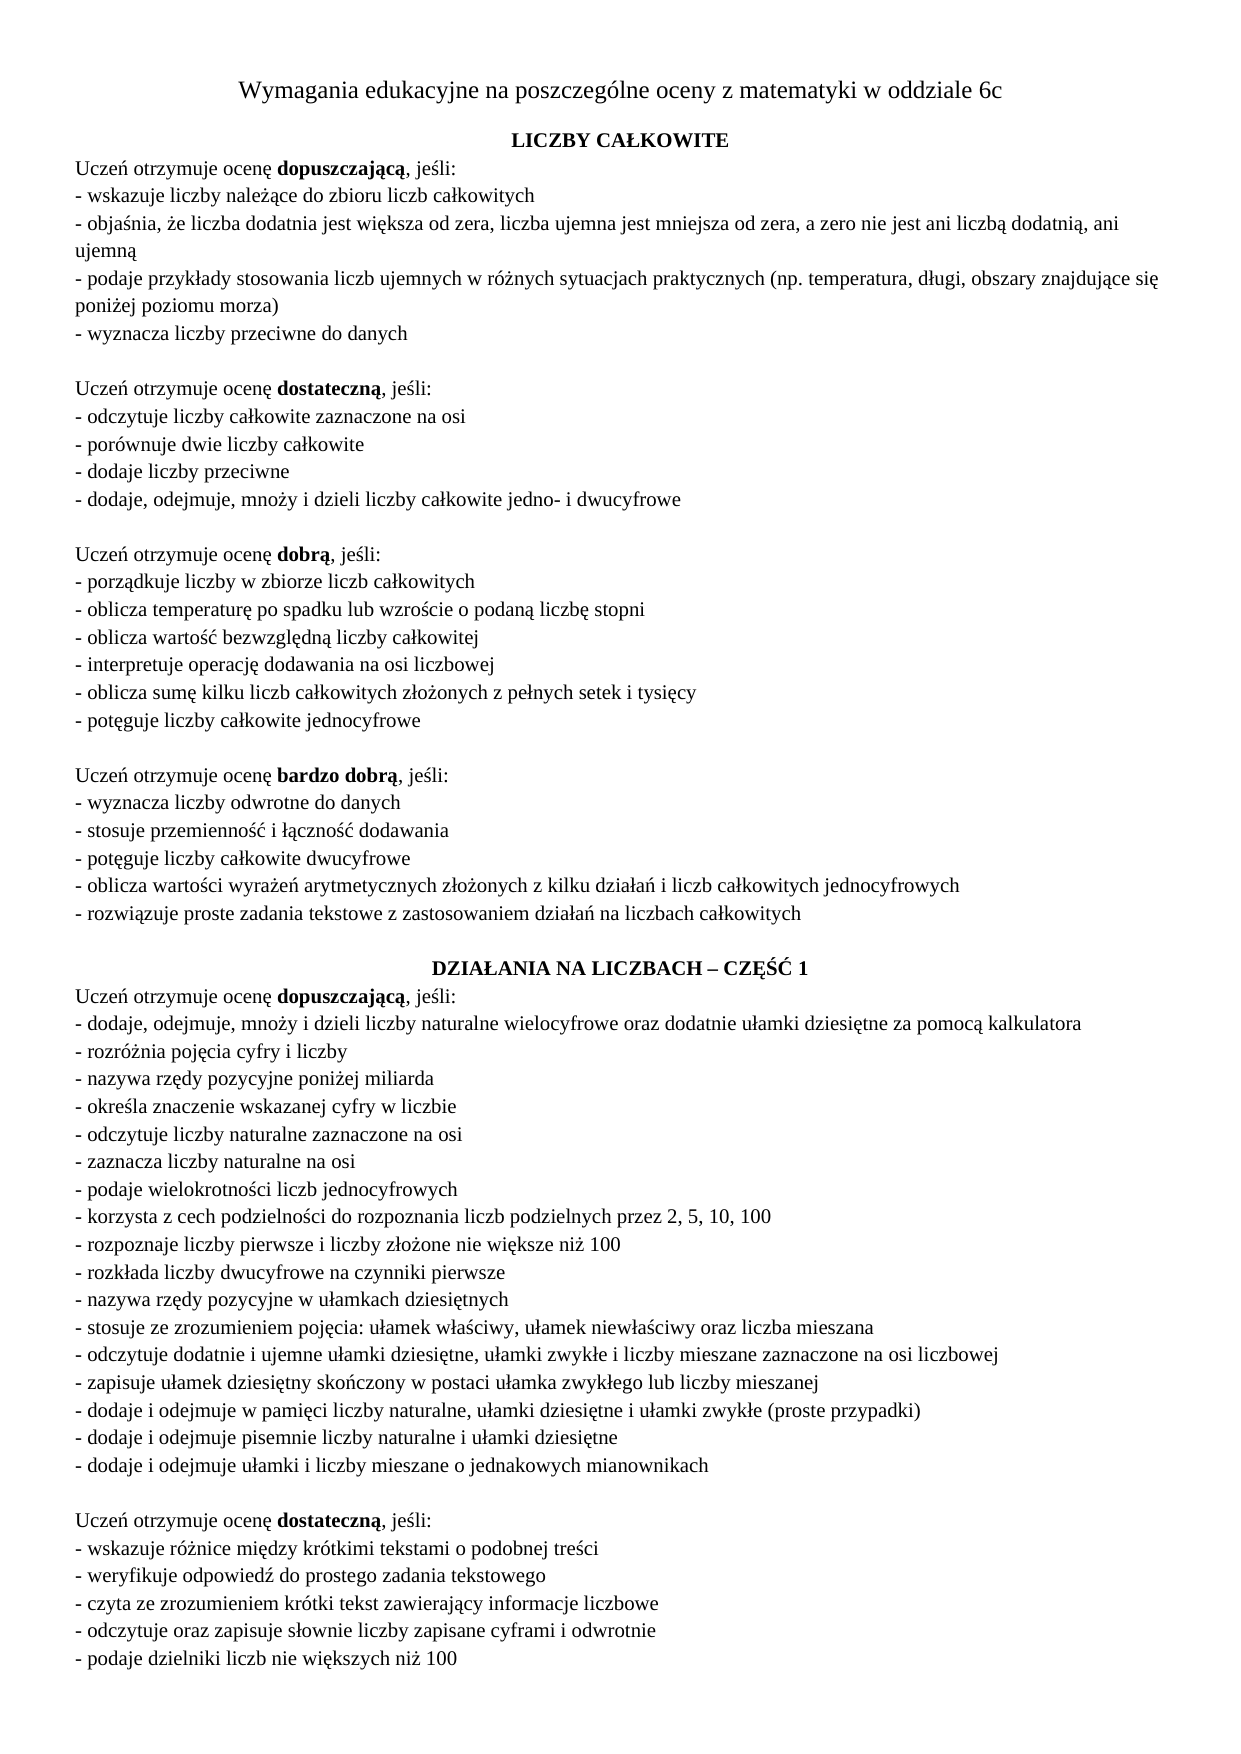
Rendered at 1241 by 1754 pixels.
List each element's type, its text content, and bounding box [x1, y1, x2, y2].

text - odczytuje liczby naturalne zaznaczone na osi [75, 1122, 1165, 1146]
text Wymagania edukacyjne na poszczególne oceny z matematyki w oddziale 6c [75, 75, 1165, 104]
text - odczytuje dodatnie i ujemne ułamki dziesiętne, ułamki zwykłe i liczby mieszane zaznaczone na osi liczbowej [75, 1342, 1165, 1366]
text - dodaje i odejmuje w pamięci liczby naturalne, ułamki dziesiętne i ułamki zwykłe (proste przypadki) [75, 1398, 1165, 1422]
text - podaje dzielniki liczb nie większych niż 100 [75, 1646, 1165, 1670]
text Uczeń otrzymuje ocenę dopuszczającą, jeśli: [75, 983, 1165, 1008]
text - podaje wielokrotności liczb jednocyfrowych [75, 1177, 1165, 1201]
text - interpretuje operację dodawania na osi liczbowej [75, 652, 1165, 676]
text - wyznacza liczby odwrotne do danych [75, 790, 1165, 814]
text - weryfikuje odpowiedź do prostego zadania tekstowego [75, 1563, 1165, 1587]
text - zapisuje ułamek dziesiętny skończony w postaci ułamka zwykłego lub liczby mieszanej [75, 1370, 1165, 1394]
text - dodaje i odejmuje ułamki i liczby mieszane o jednakowych mianownikach [75, 1453, 1165, 1477]
text - wskazuje liczby należące do zbioru liczb całkowitych [75, 183, 1165, 207]
text Uczeń otrzymuje ocenę dobrą, jeśli: [75, 542, 1165, 566]
text - oblicza sumę kilku liczb całkowitych złożonych z pełnych setek i tysięcy [75, 680, 1165, 704]
text - wyznacza liczby przeciwne do danych [75, 321, 1165, 345]
text - wskazuje różnice między krótkimi tekstami o podobnej treści [75, 1536, 1165, 1560]
text - porządkuje liczby w zbiorze liczb całkowitych [75, 569, 1165, 593]
text - odczytuje liczby całkowite zaznaczone na osi [75, 404, 1165, 428]
text - rozwiązuje proste zadania tekstowe z zastosowaniem działań na liczbach całkowitych [75, 901, 1165, 925]
text - potęguje liczby całkowite dwucyfrowe [75, 846, 1165, 869]
text - porównuje dwie liczby całkowite [75, 431, 1165, 456]
text - nazywa rzędy pozycyjne poniżej miliarda [75, 1066, 1165, 1090]
text - korzysta z cech podzielności do rozpoznania liczb podzielnych przez 2, 5, 10, 100 [75, 1204, 1165, 1228]
text - czyta ze zrozumieniem krótki tekst zawierający informacje liczbowe [75, 1591, 1165, 1615]
text - dodaje liczby przeciwne [75, 459, 1165, 483]
text - określa znaczenie wskazanej cyfry w liczbie [75, 1094, 1165, 1118]
text - dodaje, odejmuje, mnoży i dzieli liczby całkowite jedno- i dwucyfrowe [75, 487, 1165, 511]
text Uczeń otrzymuje ocenę bardzo dobrą, jeśli: [75, 763, 1165, 787]
text - rozróżnia pojęcia cyfry i liczby [75, 1039, 1165, 1063]
text - rozpoznaje liczby pierwsze i liczby złożone nie większe niż 100 [75, 1232, 1165, 1256]
text - oblicza temperaturę po spadku lub wzroście o podaną liczbę stopni [75, 597, 1165, 621]
text - rozkłada liczby dwucyfrowe na czynniki pierwsze [75, 1259, 1165, 1284]
text - podaje przykłady stosowania liczb ujemnych w różnych sytuacjach praktycznych (np. temperatura, długi, obszary znajdujące się poniżej poziomu morza) [75, 266, 1165, 317]
text - stosuje ze zrozumieniem pojęcia: ułamek właściwy, ułamek niewłaściwy oraz liczba mieszana [75, 1315, 1165, 1339]
text - objaśnia, że liczba dodatnia jest większa od zera, liczba ujemna jest mniejsza od zera, a zero nie jest ani liczbą dodatnią, ani ujemną [75, 211, 1165, 262]
text - oblicza wartości wyrażeń arytmetycznych złożonych z kilku działań i liczb całkowitych jednocyfrowych [75, 873, 1165, 897]
text DZIAŁANIA NA LICZBACH – CZĘŚĆ 1 [75, 956, 1165, 980]
text - nazywa rzędy pozycyjne w ułamkach dziesiętnych [75, 1287, 1165, 1311]
text - zaznacza liczby naturalne na osi [75, 1149, 1165, 1173]
text - dodaje, odejmuje, mnoży i dzieli liczby naturalne wielocyfrowe oraz dodatnie ułamki dziesiętne za pomocą kalkulatora [75, 1011, 1165, 1035]
text - oblicza wartość bezwzględną liczby całkowitej [75, 625, 1165, 649]
text Uczeń otrzymuje ocenę dostateczną, jeśli: [75, 376, 1165, 400]
text - stosuje przemienność i łączność dodawania [75, 818, 1165, 842]
text LICZBY CAŁKOWITE [75, 128, 1165, 152]
text Uczeń otrzymuje ocenę dopuszczającą, jeśli: [75, 155, 1165, 179]
text - odczytuje oraz zapisuje słownie liczby zapisane cyframi i odwrotnie [75, 1618, 1165, 1642]
text Uczeń otrzymuje ocenę dostateczną, jeśli: [75, 1508, 1165, 1532]
text - potęguje liczby całkowite jednocyfrowe [75, 707, 1165, 732]
text - dodaje i odejmuje pisemnie liczby naturalne i ułamki dziesiętne [75, 1425, 1165, 1449]
